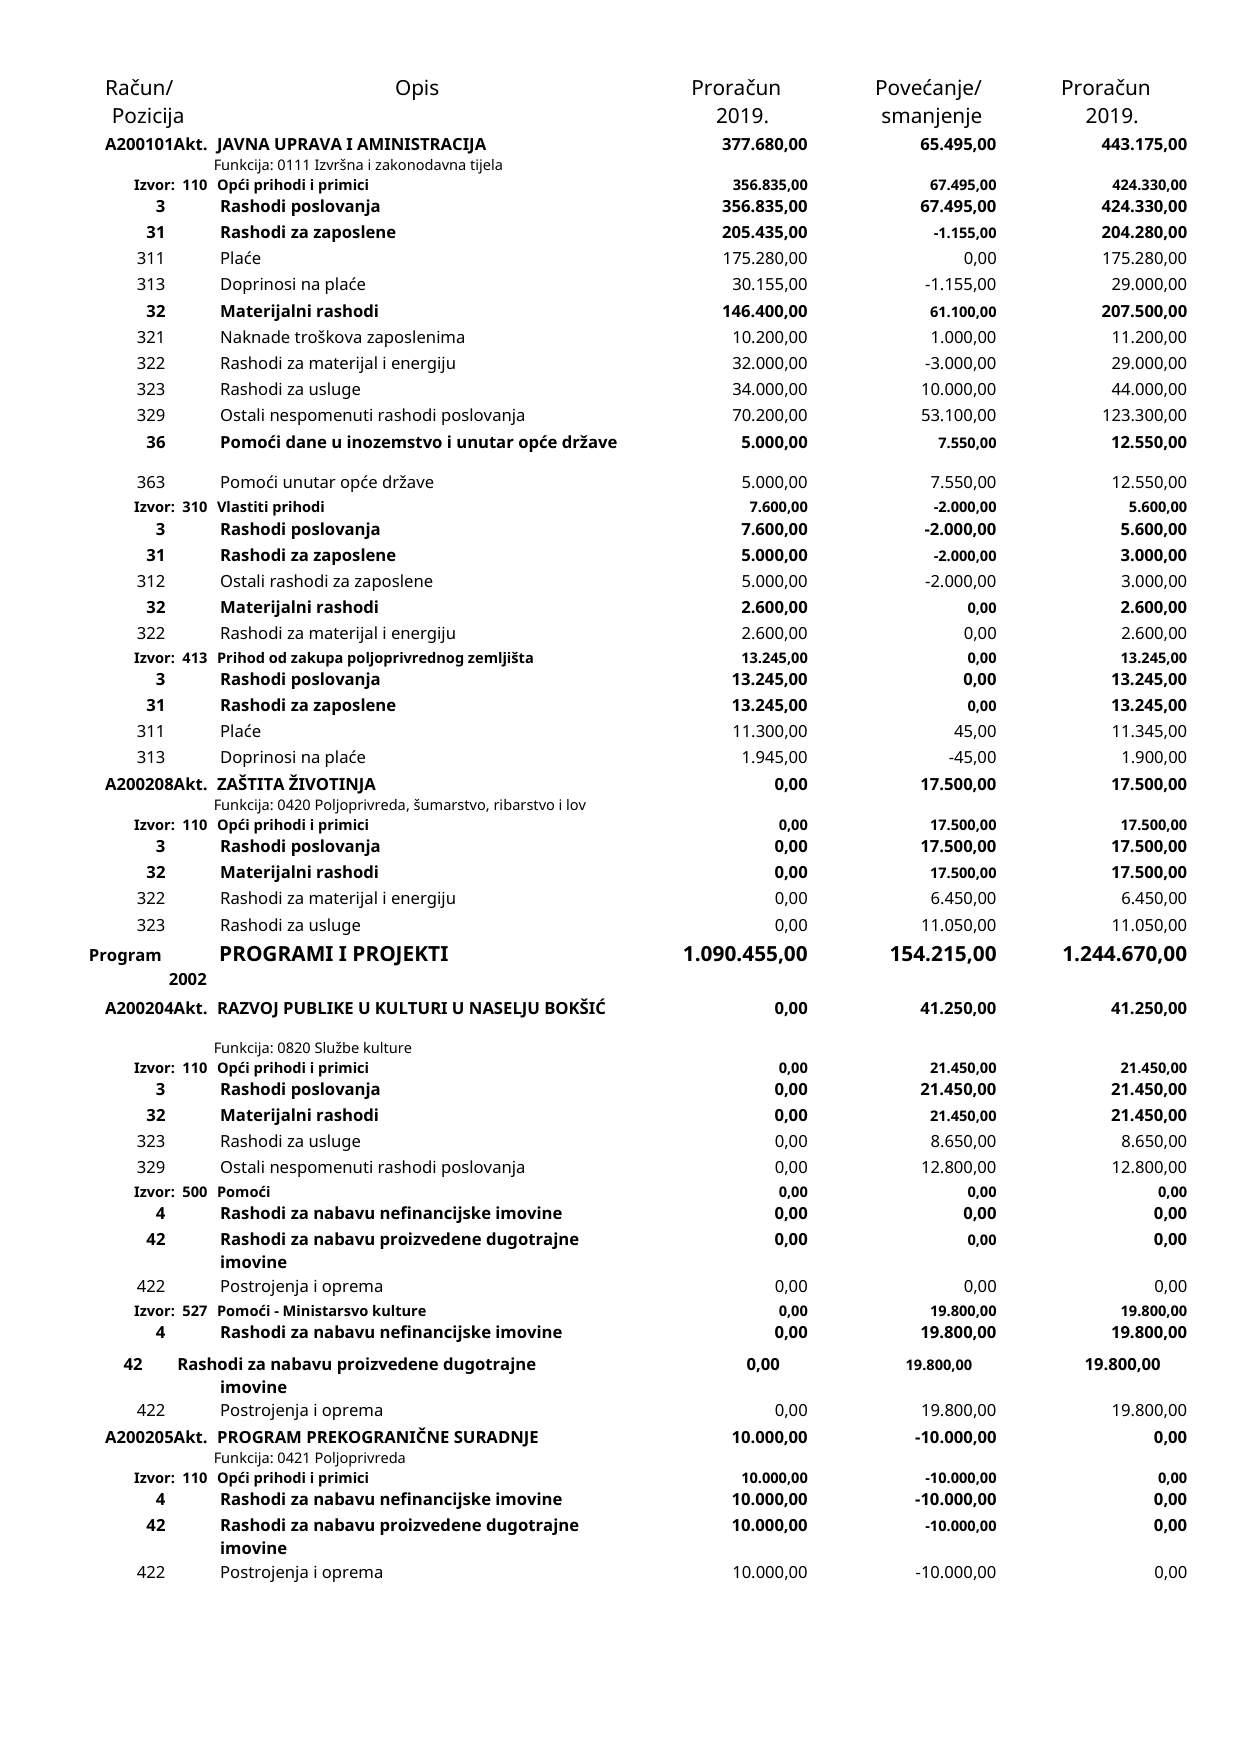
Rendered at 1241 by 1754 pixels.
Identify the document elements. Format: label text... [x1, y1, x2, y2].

text 422 Postrojenja i oprema 0,00 19.800,00 19.800,00 [89, 1399, 1193, 1422]
text 311 Plaće 175.280,00 0,00 175.280,00 [89, 247, 1193, 269]
text Izvor: 527 Pomoći - Ministarsvo kulture 0,00 19.800,00 19.800,00 [89, 1301, 1193, 1321]
text imovine [89, 1251, 1193, 1273]
text 322 Rashodi za materijal i energiju 32.000,00 -3.000,00 29.000,00 [89, 351, 1193, 374]
text 422 Postrojenja i oprema 0,00 0,00 0,00 [89, 1274, 1193, 1297]
text 323 Rashodi za usluge 34.000,00 10.000,00 44.000,00 [89, 378, 1193, 400]
text 329 Ostali nespomenuti rashodi poslovanja 0,00 12.800,00 12.800,00 [89, 1156, 1193, 1178]
text Izvor: 110 Opći prihodi i primici 10.000,00 -10.000,00 0,00 [89, 1468, 1193, 1488]
text Izvor: 310 Vlastiti prihodi 7.600,00 -2.000,00 5.600,00 [89, 497, 1193, 517]
text 3 Rashodi poslovanja 7.600,00 -2.000,00 5.600,00 [89, 517, 1193, 540]
text 31 Rashodi za zaposlene 5.000,00 -2.000,00 3.000,00 [89, 543, 1193, 566]
text Funkcija: 0420 Poljoprivreda, šumarstvo, ribarstvo i lov [89, 795, 1193, 815]
text Izvor: 110 Opći prihodi i primici 0,00 17.500,00 17.500,00 [89, 815, 1193, 835]
text 323 Rashodi za usluge 0,00 8.650,00 8.650,00 [89, 1129, 1193, 1152]
text 36 Pomoći dane u inozemstvo i unutar opće države 5.000,00 7.550,00 12.550,00 [89, 430, 1193, 453]
text 3 Rashodi poslovanja 13.245,00 0,00 13.245,00 [89, 668, 1193, 690]
text 322 Rashodi za materijal i energiju 2.600,00 0,00 2.600,00 [89, 622, 1193, 644]
text Izvor: 110 Opći prihodi i primici 0,00 21.450,00 21.450,00 [89, 1058, 1193, 1077]
text 312 Ostali rashodi za zaposlene 5.000,00 -2.000,00 3.000,00 [89, 569, 1193, 592]
text 32 Materijalni rashodi 146.400,00 61.100,00 207.500,00 [89, 299, 1193, 322]
text 4 Rashodi za nabavu nefinancijske imovine 0,00 19.800,00 19.800,00 [89, 1321, 1193, 1343]
text imovine [89, 1536, 1193, 1559]
text 3 Rashodi poslovanja 356.835,00 67.495,00 424.330,00 [89, 194, 1193, 217]
text A200101Akt. JAVNA UPRAVA I AMINISTRACIJA 377.680,00 65.495,00 443.175,00 [89, 132, 1193, 155]
text A200208Akt. ZAŠTITA ŽIVOTINJA 0,00 17.500,00 17.500,00 [89, 772, 1193, 795]
text 32 Materijalni rashodi 0,00 21.450,00 21.450,00 [89, 1103, 1193, 1126]
text 322 Rashodi za materijal i energiju 0,00 6.450,00 6.450,00 [89, 887, 1193, 909]
text 4 Rashodi za nabavu nefinancijske imovine 10.000,00 -10.000,00 0,00 [89, 1488, 1193, 1510]
text 42 Rashodi za nabavu proizvedene dugotrajne 0,00 19.800,00 19.800,00 [89, 1352, 1193, 1375]
text Račun/ Opis Proračun Povećanje/ Proračun [89, 73, 1193, 101]
text 313 Doprinosi na plaće 1.945,00 -45,00 1.900,00 [89, 746, 1193, 769]
text Izvor: 413 Prihod od zakupa poljoprivrednog zemljišta 13.245,00 0,00 13.245,00 [89, 648, 1193, 668]
text imovine [89, 1375, 1193, 1398]
text Izvor: 500 Pomoći 0,00 0,00 0,00 [89, 1182, 1193, 1202]
text 363 Pomoći unutar opće države 5.000,00 7.550,00 12.550,00 [89, 471, 1193, 494]
text A200204Akt. RAZVOJ PUBLIKE U KULTURI U NASELJU BOKŠIĆ 0,00 41.250,00 41.250,00 [89, 997, 1193, 1019]
text 313 Doprinosi na plaće 30.155,00 -1.155,00 29.000,00 [89, 273, 1193, 296]
text 321 Naknade troškova zaposlenima 10.200,00 1.000,00 11.200,00 [89, 325, 1193, 348]
text 329 Ostali nespomenuti rashodi poslovanja 70.200,00 53.100,00 123.300,00 [89, 404, 1193, 427]
text Funkcija: 0820 Službe kulture [89, 1038, 1193, 1058]
text 3 Rashodi poslovanja 0,00 17.500,00 17.500,00 [89, 835, 1193, 857]
text Funkcija: 0421 Poljoprivreda [89, 1448, 1193, 1468]
text Izvor: 110 Opći prihodi i primici 356.835,00 67.495,00 424.330,00 [89, 175, 1193, 194]
text 31 Rashodi za zaposlene 205.435,00 -1.155,00 204.280,00 [89, 221, 1193, 243]
text 3 Rashodi poslovanja 0,00 21.450,00 21.450,00 [89, 1077, 1193, 1100]
text 32 Materijalni rashodi 0,00 17.500,00 17.500,00 [89, 861, 1193, 883]
text 323 Rashodi za usluge 0,00 11.050,00 11.050,00 [89, 913, 1193, 936]
text 4 Rashodi za nabavu nefinancijske imovine 0,00 0,00 0,00 [89, 1202, 1193, 1225]
text 32 Materijalni rashodi 2.600,00 0,00 2.600,00 [89, 596, 1193, 618]
text Program PROGRAMI I PROJEKTI 1.090.455,00 154.215,00 1.244.670,00 [89, 939, 1193, 968]
text Pozicija 2019. smanjenje 2019. [89, 101, 1193, 129]
text A200205Akt. PROGRAM PREKOGRANIČNE SURADNJE 10.000,00 -10.000,00 0,00 [89, 1425, 1193, 1448]
text 422 Postrojenja i oprema 10.000,00 -10.000,00 0,00 [89, 1560, 1193, 1583]
text 42 Rashodi za nabavu proizvedene dugotrajne 10.000,00 -10.000,00 0,00 [89, 1514, 1193, 1536]
text Funkcija: 0111 Izvršna i zakonodavna tijela [89, 155, 1193, 175]
text 42 Rashodi za nabavu proizvedene dugotrajne 0,00 0,00 0,00 [89, 1228, 1193, 1251]
text 2002 [89, 968, 1193, 991]
text 31 Rashodi za zaposlene 13.245,00 0,00 13.245,00 [89, 694, 1193, 716]
text 311 Plaće 11.300,00 45,00 11.345,00 [89, 720, 1193, 742]
